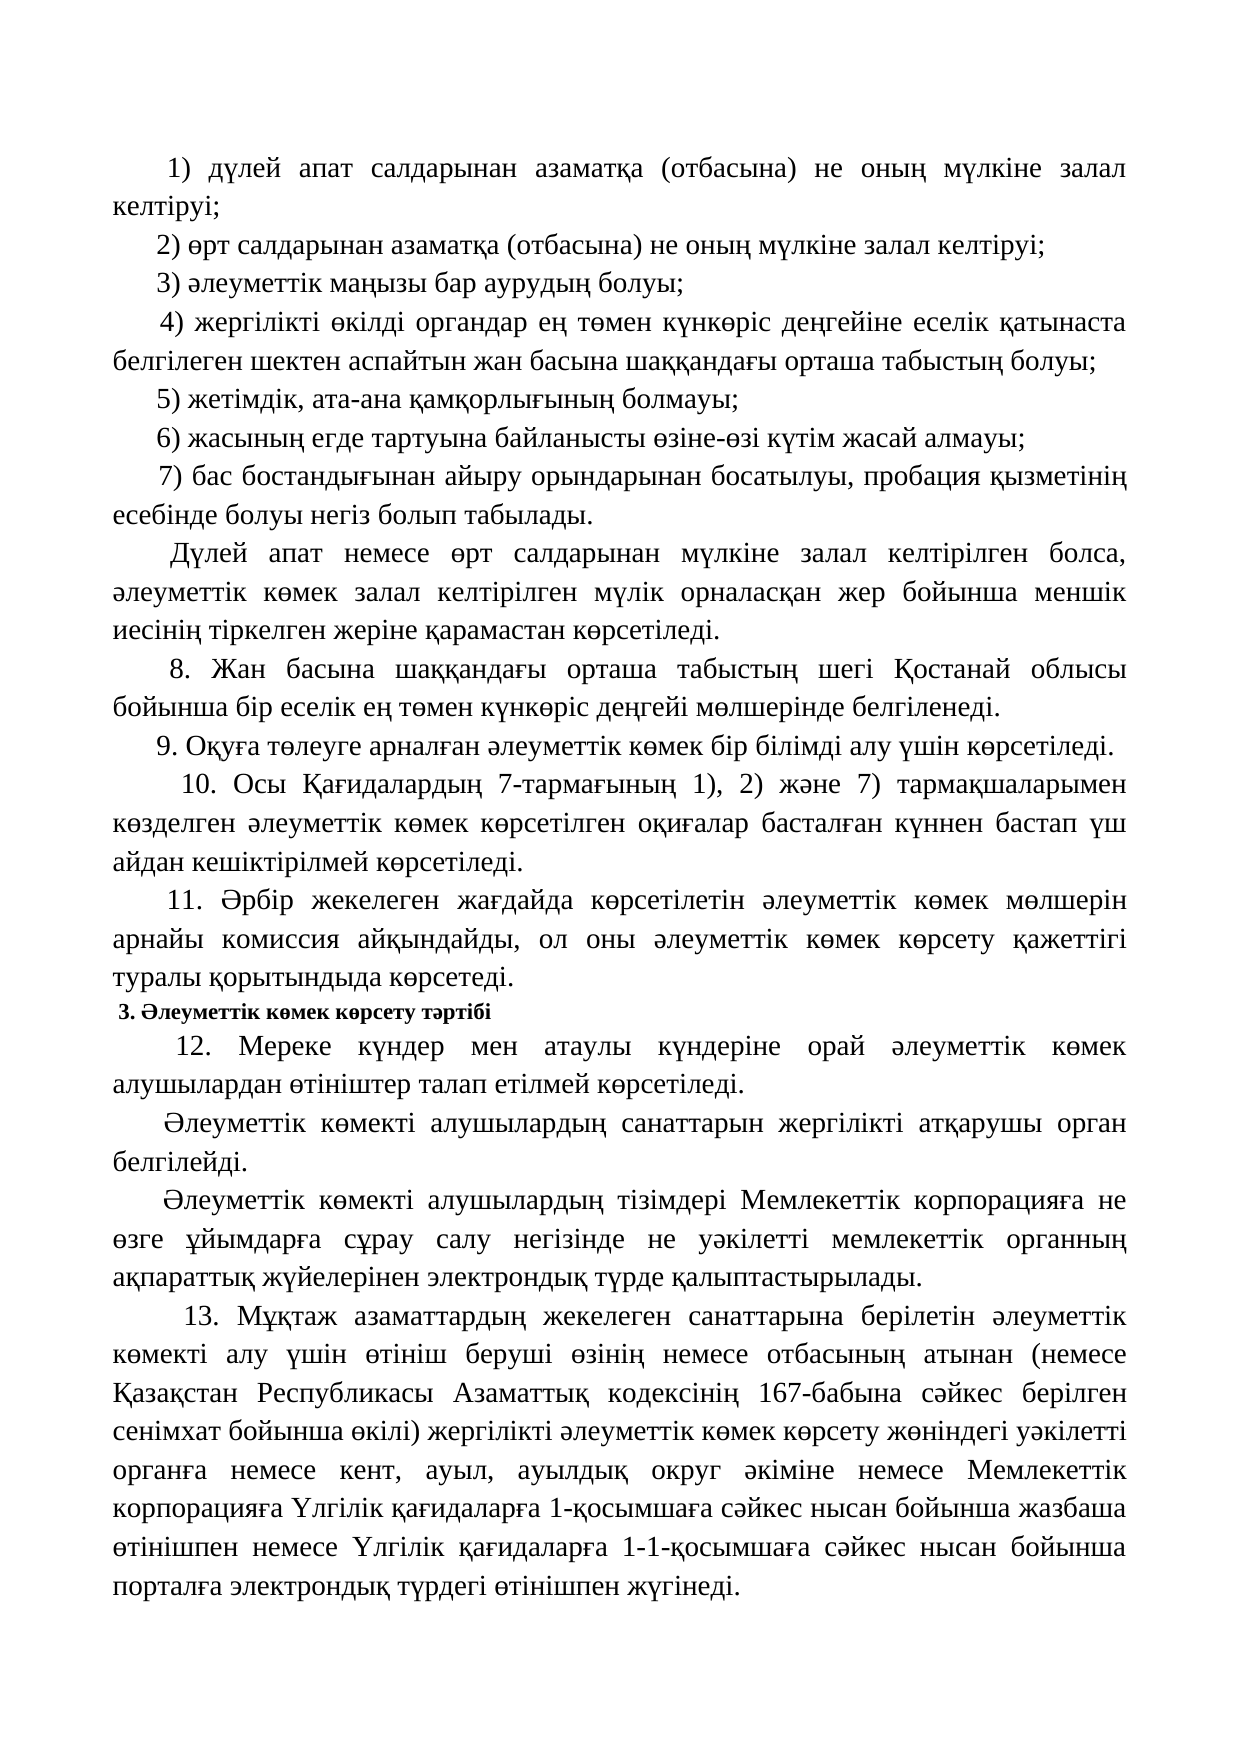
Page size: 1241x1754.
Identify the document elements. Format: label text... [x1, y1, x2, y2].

text Әлеуметтік көмекті алушылардың санаттарын жергілікті атқарушы орган белгілейді. [112, 1105, 1128, 1177]
text 1) дүлей апат салдарынан азаматқа (отбасына) не оның мүлкіне залал келтіруі; [112, 150, 1128, 222]
text Дүлей апат немесе өрт салдарынан мүлкіне залал келтірілген болса, әлеуметтік көмек залал келтірілген мүлік орналасқан жер бойынша меншік иесінің тіркелген жеріне қарамастан көрсетіледі. [112, 535, 1128, 646]
text 9. Оқуға төлеуге арналған әлеуметтік көмек бір білімді алу үшін көрсетіледі. [112, 728, 1128, 762]
text 7) бас бостандығынан айыру орындарынан босатылуы, пробация қызметінің есебінде болуы негіз болып табылады. [112, 458, 1128, 530]
text 10. Осы Қағидалардың 7-тармағының 1), 2) және 7) тармақшаларымен көзделген әлеуметтік көмек көрсетілген оқиғалар басталған күннен бастап үш айдан кешіктірілмей көрсетіледі. [112, 767, 1128, 877]
text 3. Әлеуметтік көмек көрсету тәртібі [112, 998, 1128, 1024]
text 13. Мұқтаж азаматтардың жекелеген санаттарына берілетін әлеуметтік көмекті алу үшін өтініш беруші өзінің немесе отбасының атынан (немесе Қазақстан Республикасы Азаматтық кодексінің 167-бабына сәйкес берілген сенімхат бойынша өкілі) жергілікті әлеуметтік көмек көрсету жөніндегі уәкілетті органға немесе кент, ауыл, ауылдық округ әкіміне немесе Мемлекеттік корпорацияға Үлгілік қағидаларға 1-қосымшаға сәйкес нысан бойынша жазбаша өтінішпен немесе Үлгілік қағидаларға 1-1-қосымшаға сәйкес нысан бойынша порталға электрондық түрдегі өтінішпен жүгінеді. [112, 1298, 1128, 1601]
text 2) өрт салдарынан азаматқа (отбасына) не оның мүлкіне залал келтіруі; [112, 227, 1128, 261]
text 6) жасының егде тартуына байланысты өзіне-өзі күтім жасай алмауы; [112, 420, 1128, 453]
text 4) жергілікті өкілді органдар ең төмен күнкөріс деңгейіне еселік қатынаста белгілеген шектен аспайтын жан басына шаққандағы орташа табыстың болуы; [112, 304, 1128, 376]
text 12. Мереке күндер мен атаулы күндеріне орай әлеуметтік көмек алушылардан өтініштер талап етілмей көрсетіледі. [112, 1028, 1128, 1100]
text 5) жетімдік, ата-ана қамқорлығының болмауы; [112, 381, 1128, 415]
text 11. Әрбір жекелеген жағдайда көрсетілетін әлеуметтік көмек мөлшерін арнайы комиссия айқындайды, ол оны әлеуметтік көмек көрсету қажеттігі туралы қорытындыда көрсетеді. [112, 882, 1128, 993]
text Әлеуметтік көмекті алушылардың тізімдері Мемлекеттік корпорацияға не өзге ұйымдарға сұрау салу негізінде не уәкілетті мемлекеттік органның ақпараттық жүйелерінен электрондық түрде қалыптастырылады. [112, 1182, 1128, 1293]
text 8. Жан басына шаққандағы орташа табыстың шегі Қостанай облысы бойынша бір еселік ең төмен күнкөрiс деңгейi мөлшерінде белгіленеді. [112, 651, 1128, 723]
text 3) әлеуметтік маңызы бар аурудың болуы; [112, 266, 1128, 299]
